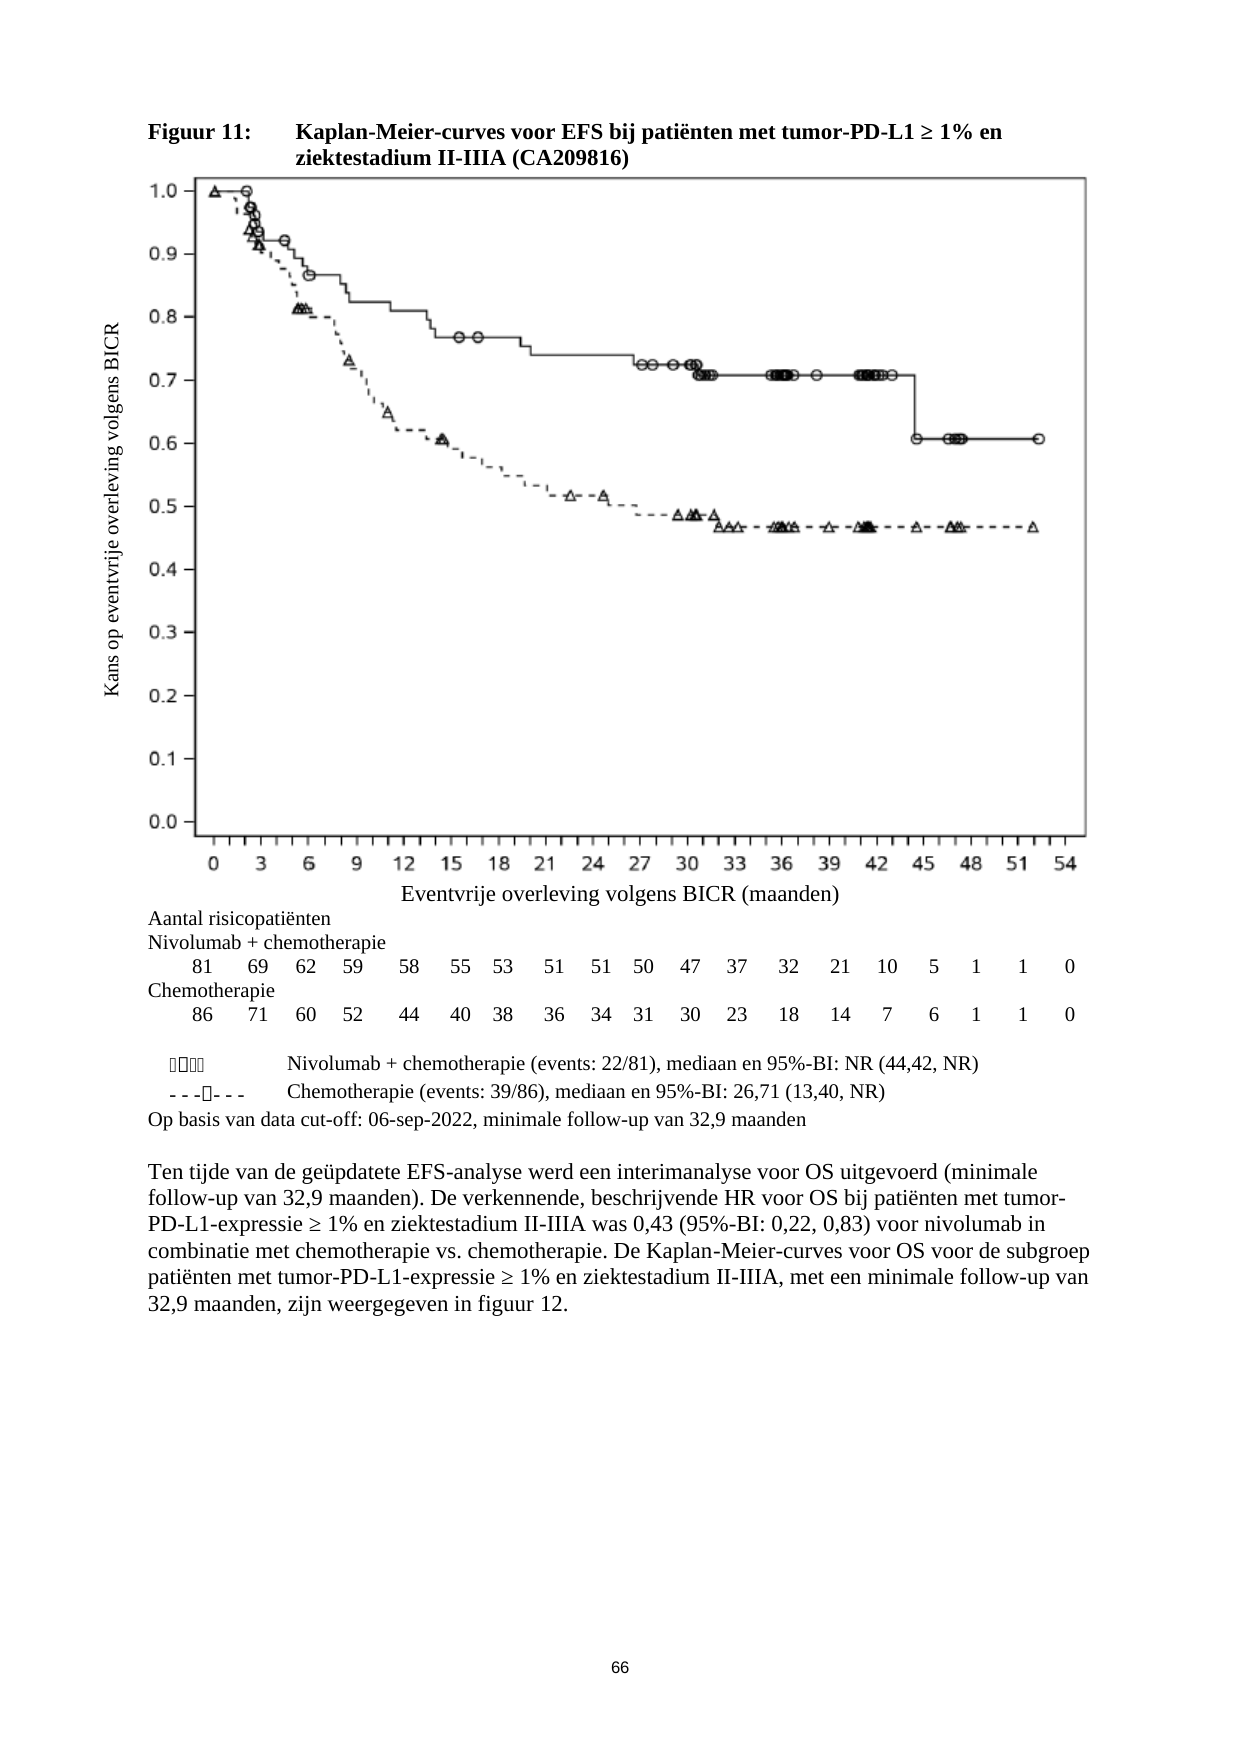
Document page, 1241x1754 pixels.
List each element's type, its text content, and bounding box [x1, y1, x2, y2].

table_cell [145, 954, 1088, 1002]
picture [147, 170, 1096, 880]
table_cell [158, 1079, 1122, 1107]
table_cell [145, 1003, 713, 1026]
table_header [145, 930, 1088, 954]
text Figuur 11: Kaplan-Meier-curves voor EFS bij patiënten met tumor-PD-L1 ≥ 1% en ziektestadium II-IIIA (CA209816) [148, 118, 1092, 170]
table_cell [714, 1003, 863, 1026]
text Op basis van data cut-off: 06-sep-2022, minimale follow-up van 32,9 maanden [148, 1107, 1092, 1131]
text Eventvrije overleving volgens BICR (maanden) [148, 880, 1092, 906]
text Aantal risicopatiënten [148, 906, 1092, 930]
text Ten tijde van de geüpdatete EFS-analyse werd een interimanalyse voor OS uitgevoerd (minimale follow-up van 32,9 maanden). De verkennende, beschrijvende HR voor OS bij patiënten met tumor-PD-L1-expressie ≥ 1% en ziektestadium II-IIIA was 0,43 (95%-BI: 0,22, 0,83) voor nivolumab in combinatie met chemotherapie vs. chemotherapie. De Kaplan-Meier-curves voor OS voor de subgroep patiënten met tumor-PD-L1-expressie ≥ 1% en ziektestadium II-IIIA, met een minimale follow-up van 32,9 maanden, zijn weergegeven in figuur 12. [148, 1158, 1092, 1316]
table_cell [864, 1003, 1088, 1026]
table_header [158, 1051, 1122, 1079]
